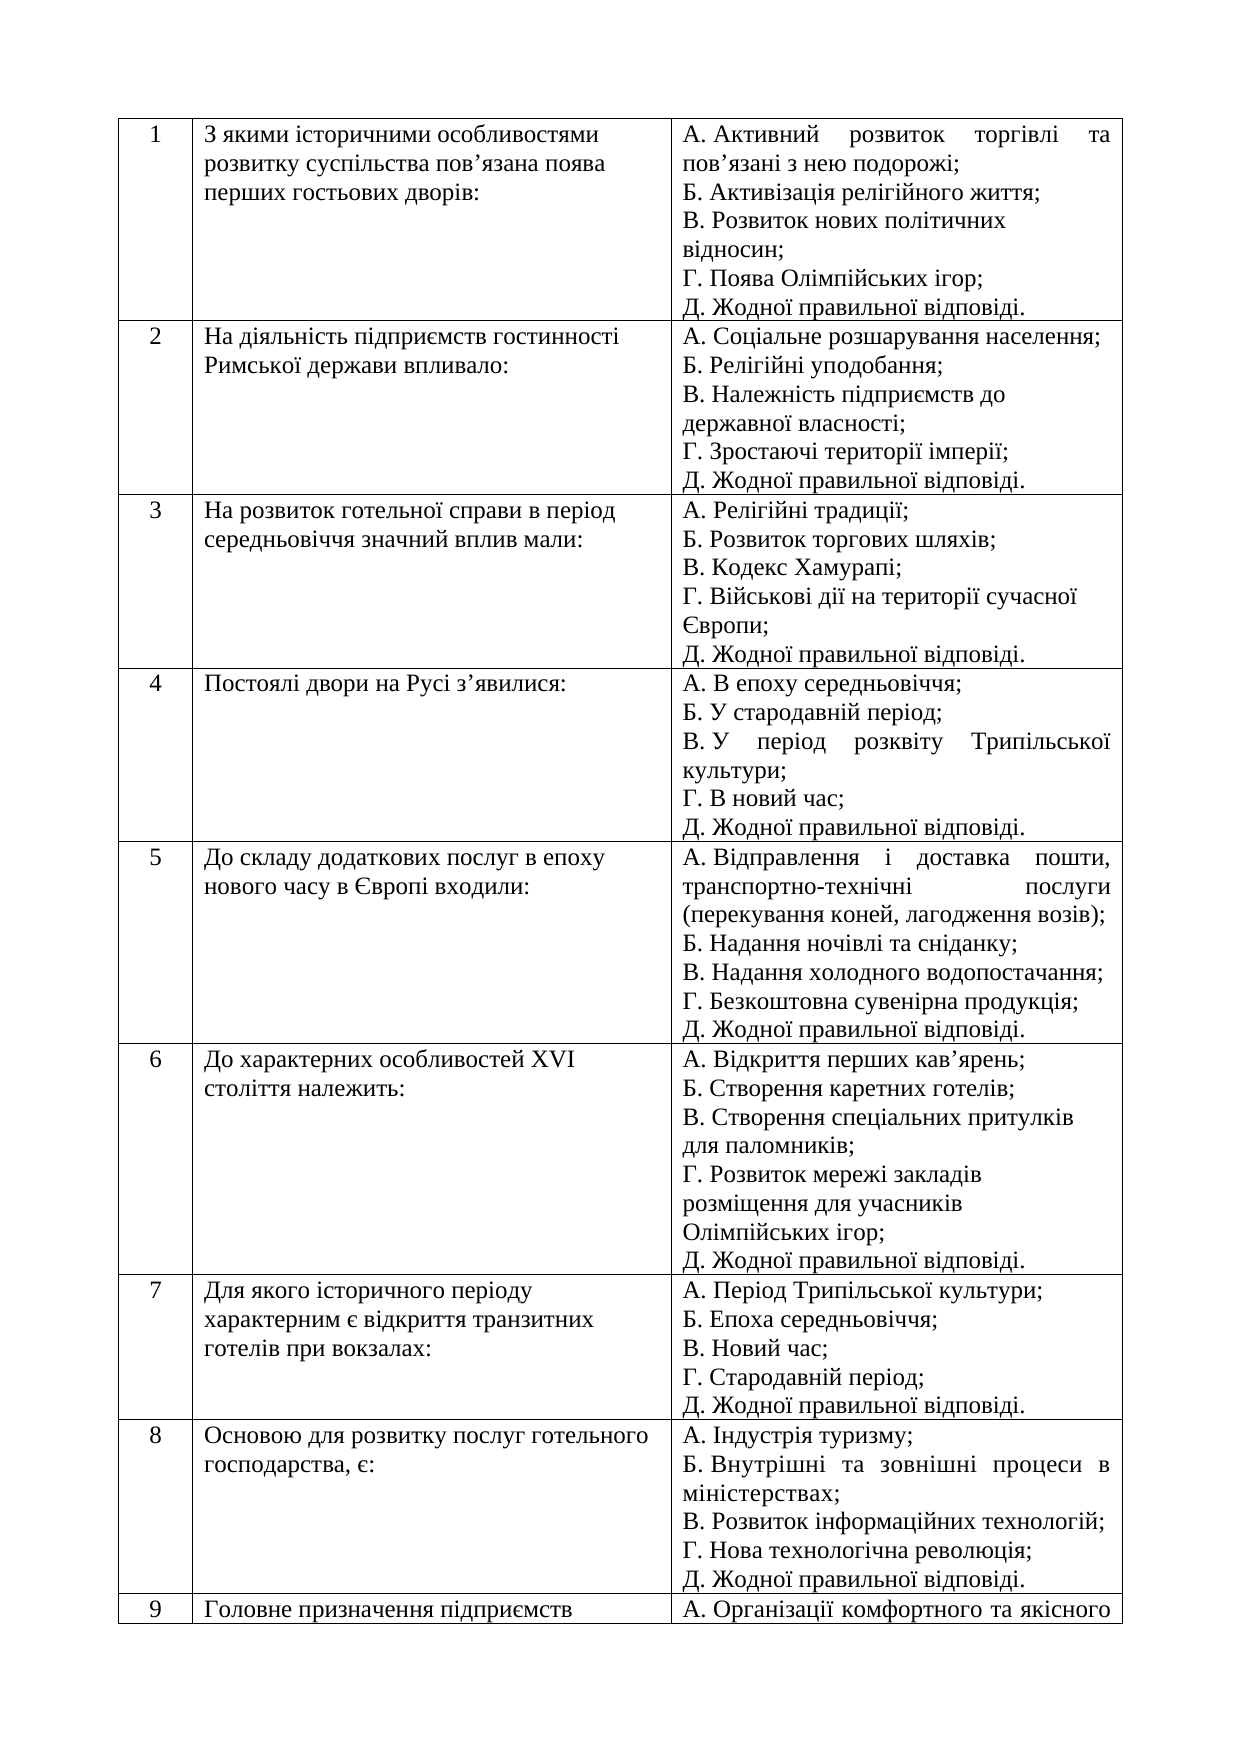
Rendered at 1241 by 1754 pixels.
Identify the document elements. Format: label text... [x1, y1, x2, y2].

table_cell А. Релігійні традиції; Б. Розвиток торгових шляхів; В. Кодекс Хамурапі; Г. Військові дії на території сучасної Європи; Д. Жодної правильної відповіді. [672, 495, 1122, 667]
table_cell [672, 1594, 1122, 1622]
table_cell А. Соціальне розшарування населення; Б. Релігійні уподобання; В. Належність підприємств до державної власності; Г. Зростаючі території імперії; Д. Жодної правильної відповіді. [672, 321, 1122, 494]
table_cell 8 [119, 1420, 192, 1593]
table_cell А. Відправлення і доставка пошти, транспортно-технічні послуги (перекування коней, лагодження возів); Б. Надання ночівлі та сніданку; В. Надання холодного водопостачання; Г. Безкоштовна сувенірна продукція; Д. Жодної правильної відповіді. [672, 842, 1122, 1043]
table_cell 4 [119, 669, 192, 841]
table_cell А. Період Трипільської культури; Б. Епоха середньовіччя; В. Новий час; Г. Стародавній період; Д. Жодної правильної відповіді. [672, 1275, 1122, 1419]
table_cell Постоялі двори на Русі з’явилися: [193, 669, 671, 841]
table_cell А. Індустрія туризму; Б. Внутрішні та зовнішні процеси в міністерствах; В. Розвиток інформаційних технологій; Г. Нова технологічна революція; Д. Жодної правильної відповіді. [672, 1420, 1122, 1593]
table_header 1 [119, 119, 192, 320]
table_cell До характерних особливостей XVI століття належить: [193, 1044, 671, 1274]
table_cell А. Відкриття перших кав’ярень; Б. Створення каретних готелів; В. Створення спеціальних притулків для паломників; Г. Розвиток мережі закладів розміщення для учасників Олімпійських ігор; Д. Жодної правильної відповіді. [672, 1044, 1122, 1274]
table_cell 5 [119, 842, 192, 1043]
table_cell Для якого історичного періоду характерним є відкриття транзитних готелів при вокзалах: [193, 1275, 671, 1419]
table_cell 9 [119, 1594, 192, 1622]
table_header З якими історичними особливостями розвитку суспільства пов’язана поява перших гостьових дворів: [193, 119, 671, 320]
table_cell На діяльність підприємств гостинності Римської держави впливало: [193, 321, 671, 494]
table_cell А. В епоху середньовіччя; Б. У стародавній період; В. У період розквіту Трипільської культури; Г. В новий час; Д. Жодної правильної відповіді. [672, 669, 1122, 841]
table_cell До складу додаткових послуг в епоху нового часу в Європі входили: [193, 842, 671, 1043]
table_cell 3 [119, 495, 192, 667]
table_cell 6 [119, 1044, 192, 1274]
table_cell Основою для розвитку послуг готельного господарства, є: [193, 1420, 671, 1593]
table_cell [193, 1594, 671, 1622]
table_header А. Активний розвиток торгівлі та пов’язані з нею подорожі; Б. Активізація релігійного життя; В. Розвиток нових політичних відносин; Г. Поява Олімпійських ігор; Д. Жодної правильної відповіді. [672, 119, 1122, 320]
table_cell 2 [119, 321, 192, 494]
table_cell На розвиток готельної справи в період середньовіччя значний вплив мали: [193, 495, 671, 667]
table_cell 7 [119, 1275, 192, 1419]
